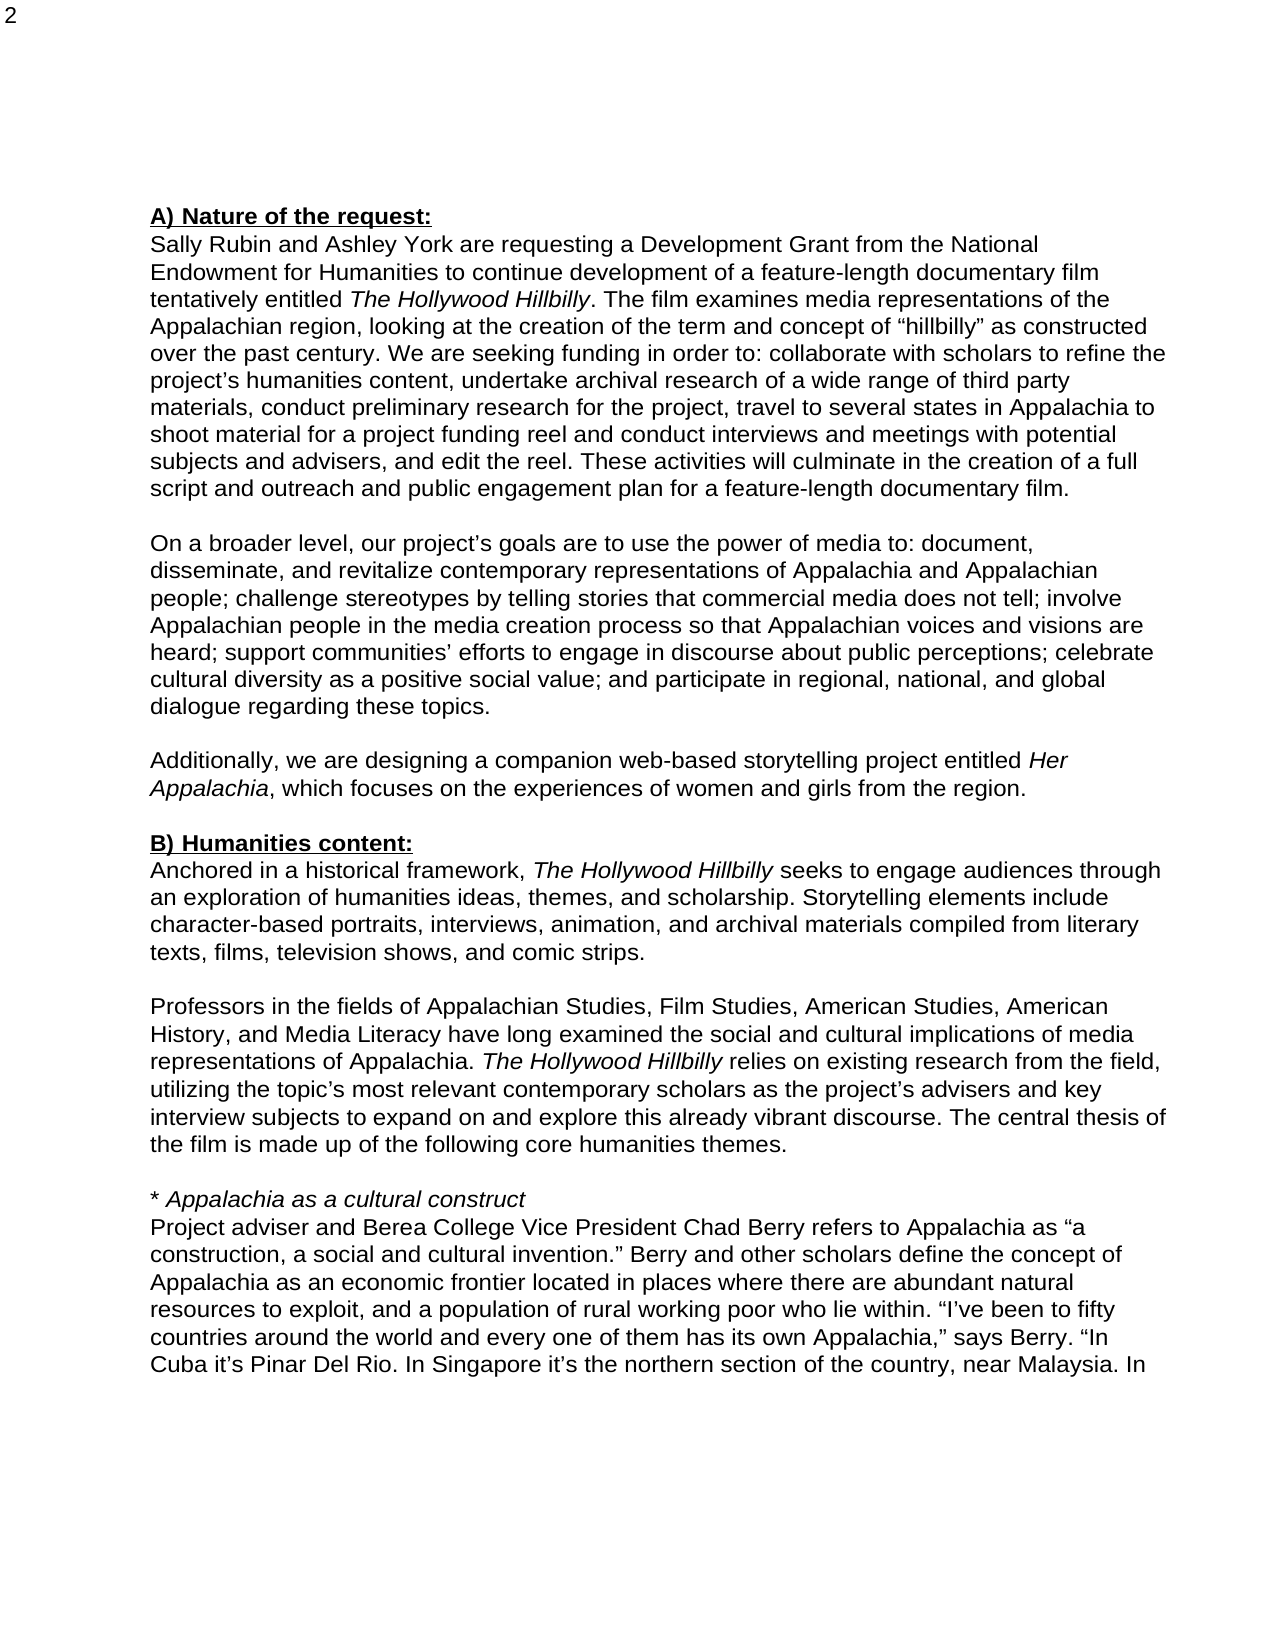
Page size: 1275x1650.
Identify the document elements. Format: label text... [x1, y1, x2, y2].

text Anchored in a historical framework, The Hollywood Hillbilly seeks to engage audiences through an exploration of humanities ideas, themes, and scholarship. Storytelling elements include character-based portraits, interviews, animation, and archival materials compiled from literary texts, films, television shows, and comic strips. [150, 857, 1163, 965]
text Additionally, we are designing a companion web-based storytelling project entitled Her Appalachia, which focuses on the experiences of women and girls from the region. [150, 747, 1168, 801]
text Project adviser and Berea College Vice President Chad Berry refers to Appalachia as “a construction, a social and cultural invention.” Berry and other scholars define the concept of Appalachia as an economic frontier located in places where there are abundant natural resources to exploit, and a population of rural working poor who lie within. “I’ve been to fifty countries around the world and every one of them has its own Appalachia,” says Berry. “In Cuba it’s Pinar Del Rio. In Singapore it’s the northern section of the country, near Malaysia. In [150, 1213, 1156, 1378]
list Humanities content: [150, 830, 1173, 856]
text On a broader level, our project’s goals are to use the power of media to: document, disseminate, and revitalize contemporary representations of Appalachia and Appalachian people; challenge stereotypes by telling stories that commercial media does not tell; involve Appalachian people in the media creation process so that Appalachian voices and visions are heard; support communities’ efforts to engage in discourse about public perceptions; celebrate cultural diversity as a positive social value; and participate in regional, national, and global dialogue regarding these topics. [150, 530, 1156, 719]
text * Appalachia as a cultural construct [150, 1186, 1173, 1212]
text Sally Rubin and Ashley York are requesting a Development Grant from the National Endowment for Humanities to continue development of a feature-length documentary film tentatively entitled The Hollywood Hillbilly. The film examines media representations of the Appalachian region, looking at the creation of the term and concept of “hillbilly” as constructed over the past century. We are seeking funding in order to: collaborate with scholars to refine the project’s humanities content, undertake archival research of a wide range of third party materials, conduct preliminary research for the project, travel to several states in Appalachia to shoot material for a project funding reel and conduct interviews and meetings with potential subjects and advisers, and edit the reel. These activities will culminate in the creation of a full script and outreach and public engagement plan for a feature-length documentary film. [150, 231, 1168, 501]
list Nature of the request: [150, 203, 1173, 230]
text Professors in the fields of Appalachian Studies, Film Studies, American Studies, American History, and Media Literacy have long examined the social and cultural implications of media representations of Appalachia. The Hollywood Hillbilly relies on existing research from the field, utilizing the topic’s most relevant contemporary scholars as the project’s advisers and key interview subjects to expand on and explore this already vibrant discourse. The central thesis of the film is made up of the following core humanities themes. [150, 993, 1173, 1157]
